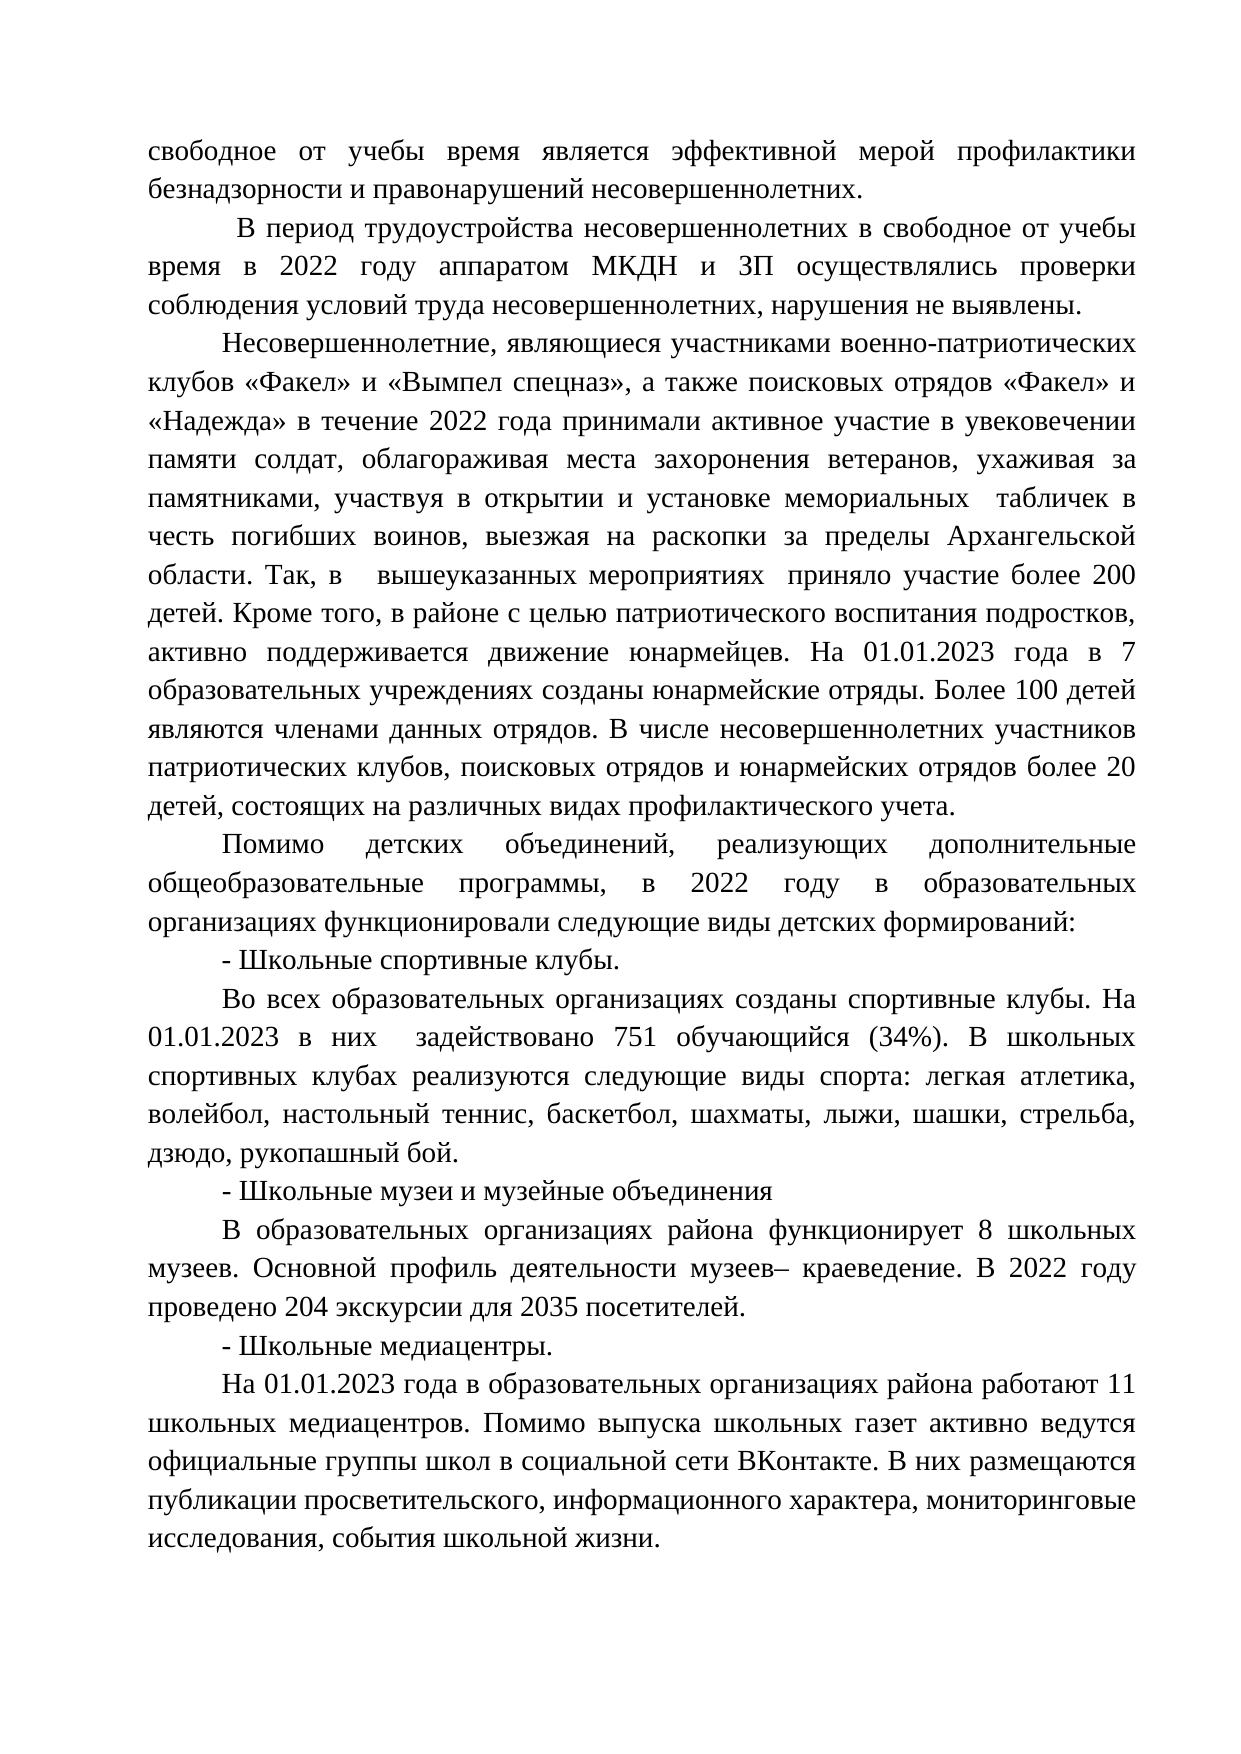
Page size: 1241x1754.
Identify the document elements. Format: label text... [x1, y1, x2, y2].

text В образовательных организациях района функционирует 8 школьных музеев. Основной профиль деятельности музеев– краеведение. В 2022 году проведено 204 экскурсии для 2035 посетителей. [148, 1212, 1137, 1323]
text - Школьные медиацентры. [148, 1328, 1137, 1361]
text - Школьные спортивные клубы. [148, 942, 1137, 976]
text Несовершеннолетние, являющиеся участниками военно-патриотических клубов «Факел» и «Вымпел спецназ», а также поисковых отрядов «Факел» и «Надежда» в течение 2022 года принимали активное участие в увековечении памяти солдат, облагораживая места захоронения ветеранов, ухаживая за памятниками, участвуя в открытии и установке мемориальных табличек в честь погибших воинов, выезжая на раскопки за пределы Архангельской области. Так, в вышеуказанных мероприятиях приняло участие более 200 детей. Кроме того, в районе с целью патриотического воспитания подростков, активно поддерживается движение юнармейцев. На 01.01.2023 года в 7 образовательных учреждениях созданы юнармейские отряды. Более 100 детей являются членами данных отрядов. В числе несовершеннолетних участников патриотических клубов, поисковых отрядов и юнармейских отрядов более 20 детей, состоящих на различных видах профилактического учета. [148, 326, 1137, 822]
text В период трудоустройства несовершеннолетних в свободное от учебы время в 2022 году аппаратом МКДН и ЗП осуществлялись проверки соблюдения условий труда несовершеннолетних, нарушения не выявлены. [148, 210, 1137, 321]
text На 01.01.2023 года в образовательных организациях района работают 11 школьных медиацентров. Помимо выпуска школьных газет активно ведутся официальные группы школ в социальной сети ВКонтакте. В них размещаются публикации просветительского, информационного характера, мониторинговые исследования, события школьной жизни. [148, 1366, 1137, 1554]
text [148, 166, 1137, 205]
text - Школьные музеи и музейные объединения [148, 1173, 1137, 1207]
text Во всех образовательных организациях созданы спортивные клубы. На 01.01.2023 в них задействовано 751 обучающийся (34%). В школьных спортивных клубах реализуются следующие виды спорта: легкая атлетика, волейбол, настольный теннис, баскетбол, шахматы, лыжи, шашки, стрельба, дзюдо, рукопашный бой. [148, 981, 1137, 1168]
text Помимо детских объединений, реализующих дополнительные общеобразовательные программы, в 2022 году в образовательных организациях функционировали следующие виды детских формирований: [148, 827, 1137, 937]
